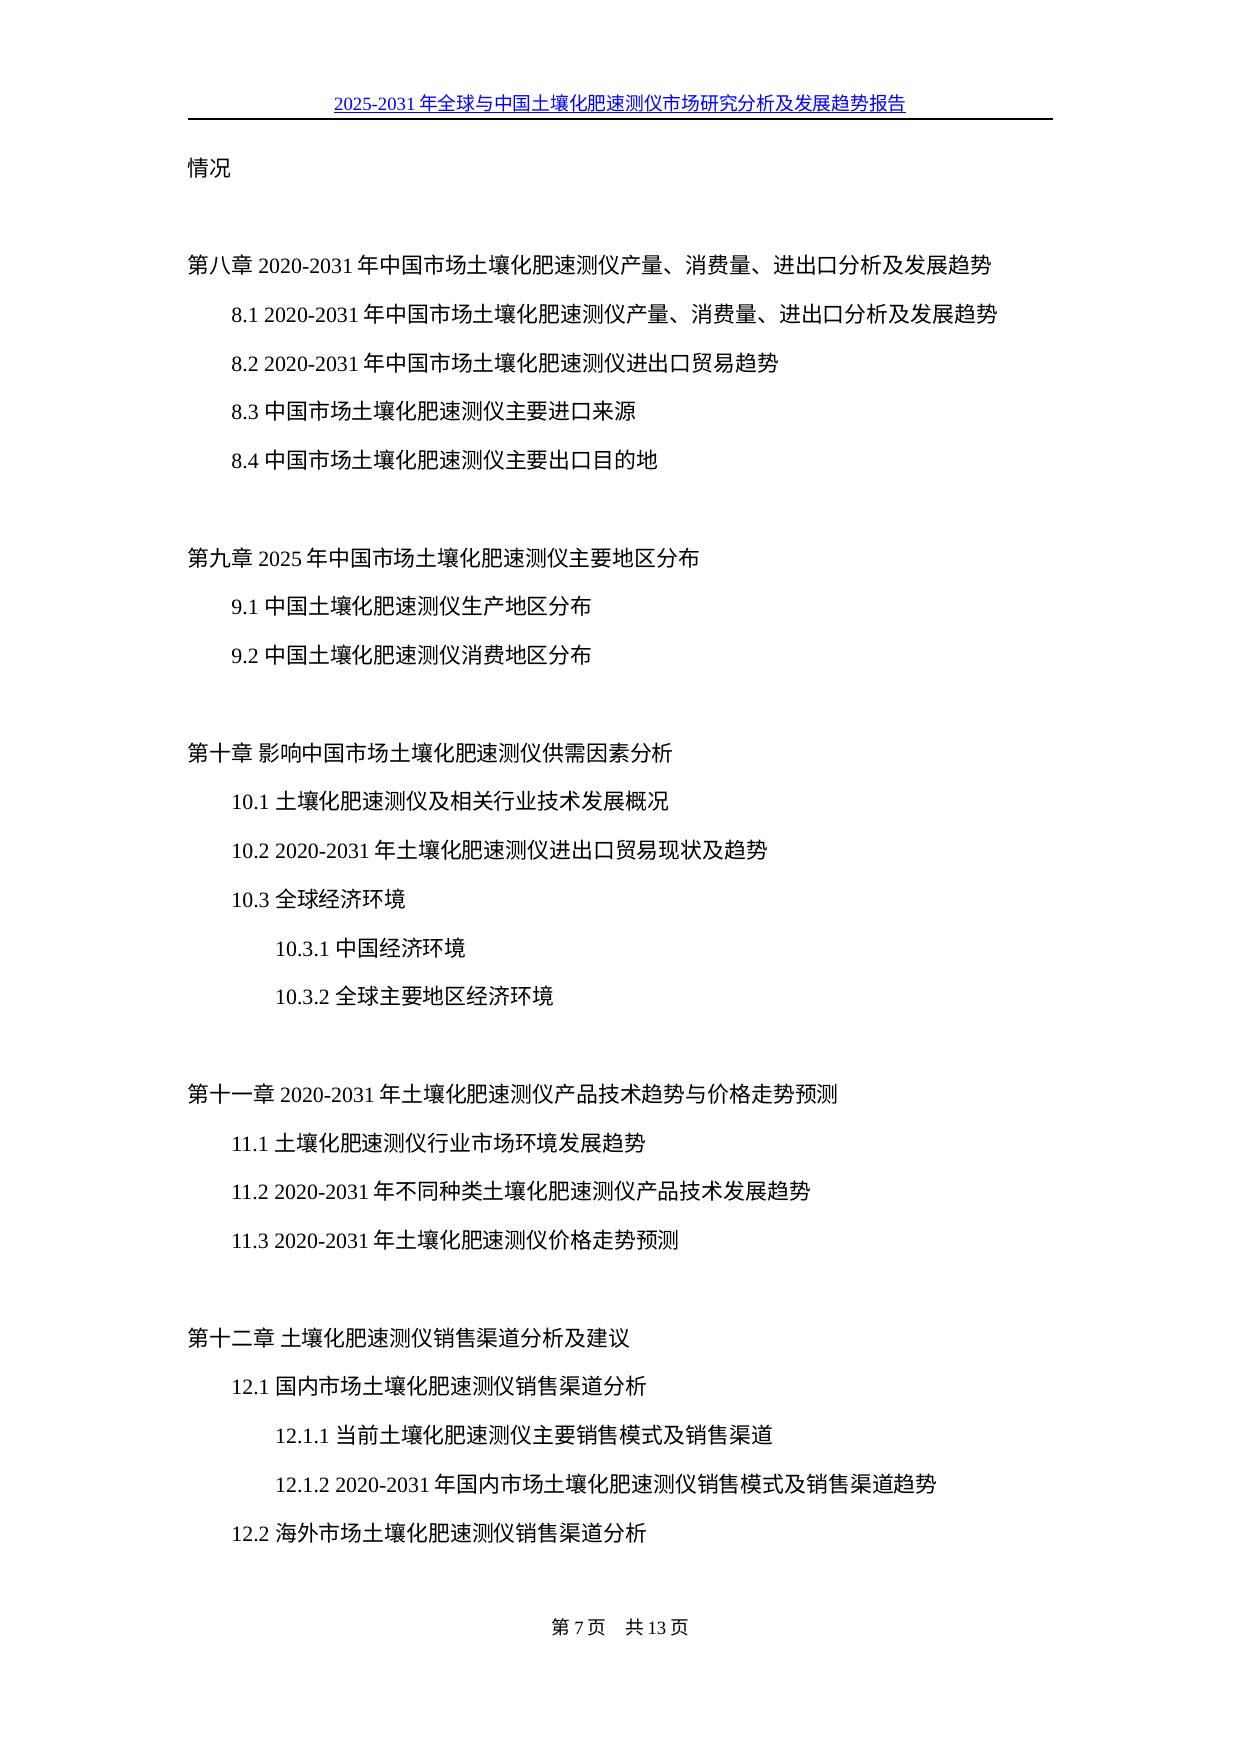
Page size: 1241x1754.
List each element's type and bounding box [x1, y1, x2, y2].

text [187, 150, 1053, 1548]
